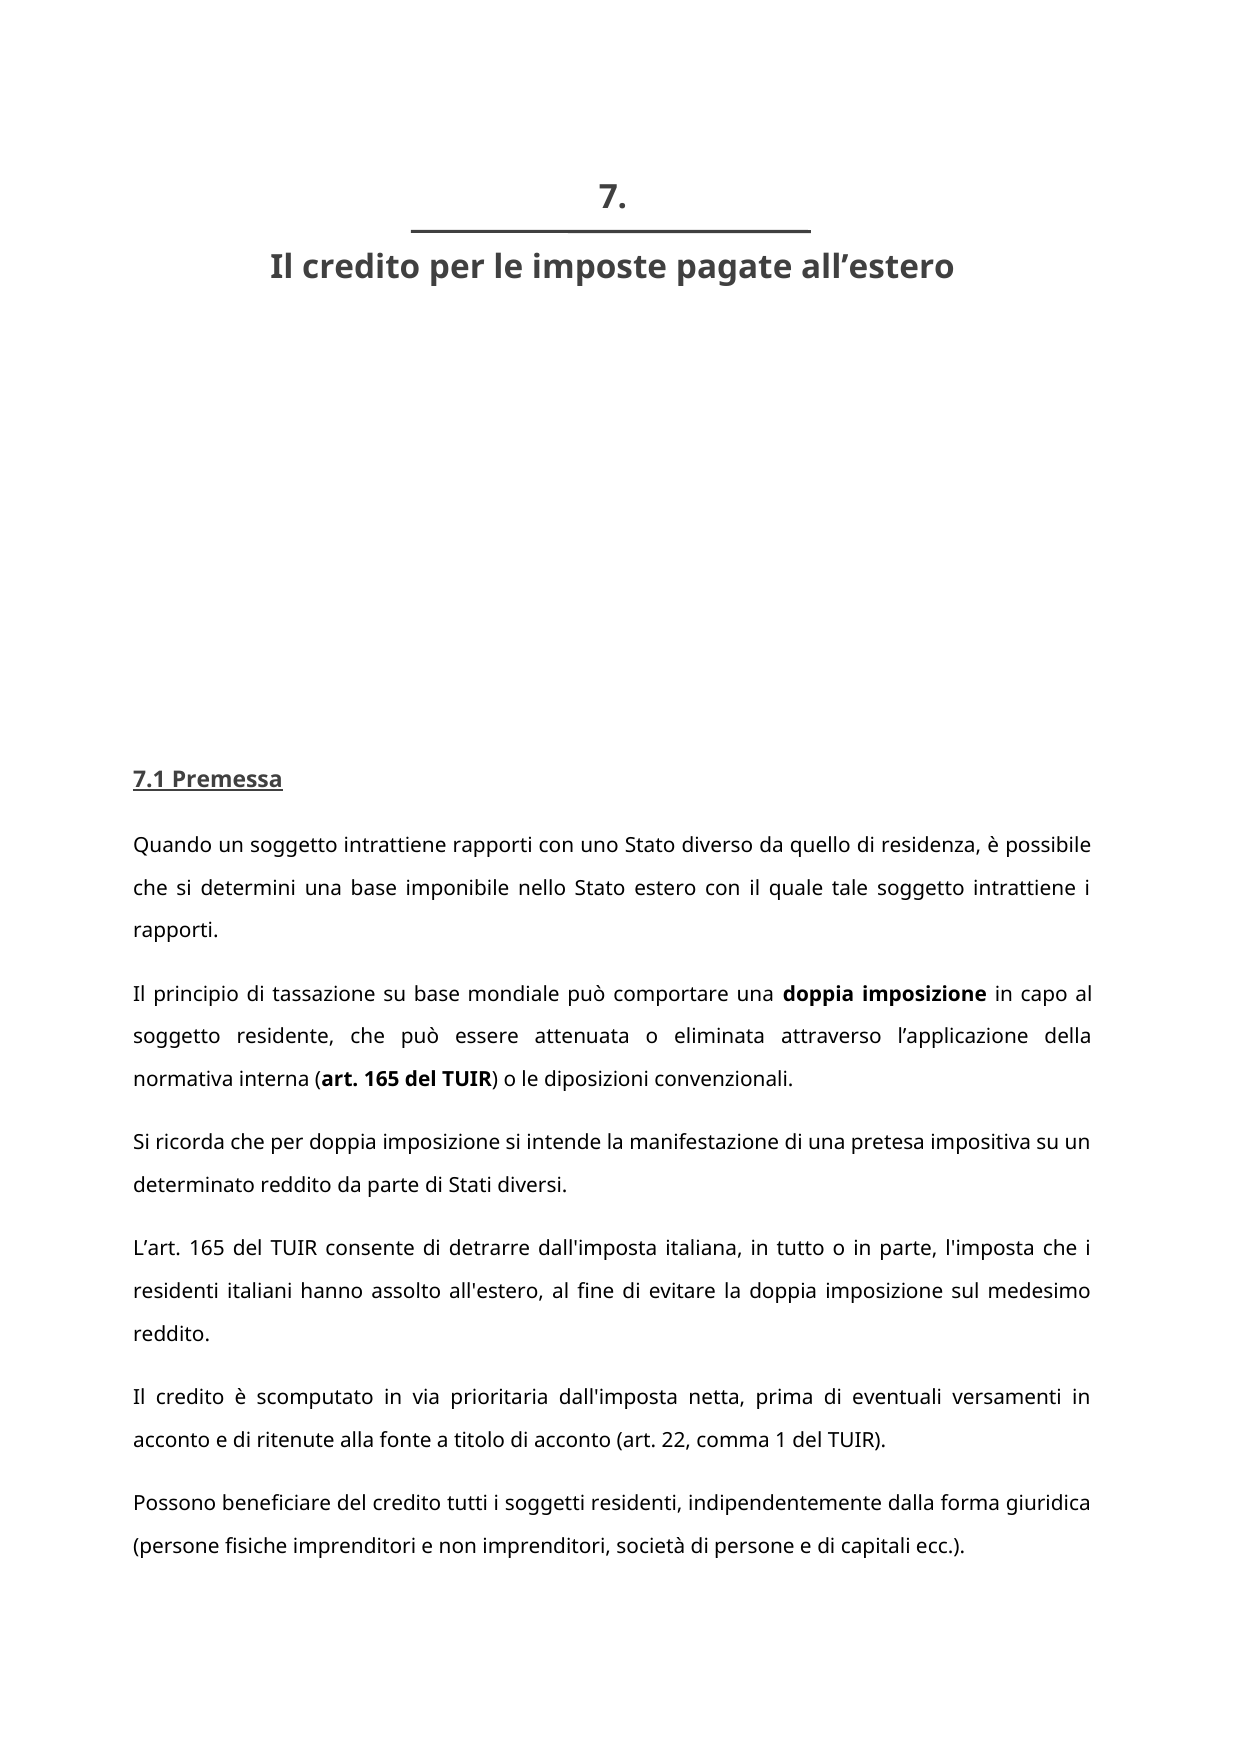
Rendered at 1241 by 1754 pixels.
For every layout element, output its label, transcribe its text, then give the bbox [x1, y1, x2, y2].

text Quando un soggetto intrattiene rapporti con uno Stato diverso da quello di residenza, è possibile che si determini una base imponibile nello Stato estero con il quale tale soggetto intrattiene i rapporti. [133, 830, 1092, 944]
subtitle Il credito per le imposte pagate all’estero [133, 243, 1092, 288]
subtitle 7. [133, 173, 1092, 218]
text Si ricorda che per doppia imposizione si intende la manifestazione di una pretesa impositiva su un determinato reddito da parte di Stati diversi. [133, 1127, 1092, 1198]
text Il principio di tassazione su base mondiale può comportare una doppia imposizione in capo al soggetto residente, che può essere attenuata o eliminata attraverso l’applicazione della normativa interna (art. 165 del TUIR) o le diposizioni convenzionali. [133, 979, 1092, 1092]
text L’art. 165 del TUIR consente di detrarre dall'imposta italiana, in tutto o in parte, l'imposta che i residenti italiani hanno assolto all'estero, al fine di evitare la doppia imposizione sul medesimo reddito. [133, 1233, 1092, 1347]
subtitle 7.1 Premessa [133, 762, 1092, 794]
text Possono beneficiare del credito tutti i soggetti residenti, indipendentemente dalla forma giuridica (persone fisiche imprenditori e non imprenditori, società di persone e di capitali ecc.). [133, 1488, 1092, 1559]
text Il credito è scomputato in via prioritaria dall'imposta netta, prima di eventuali versamenti in acconto e di ritenute alla fonte a titolo di acconto (art. 22, comma 1 del TUIR). [133, 1382, 1092, 1453]
